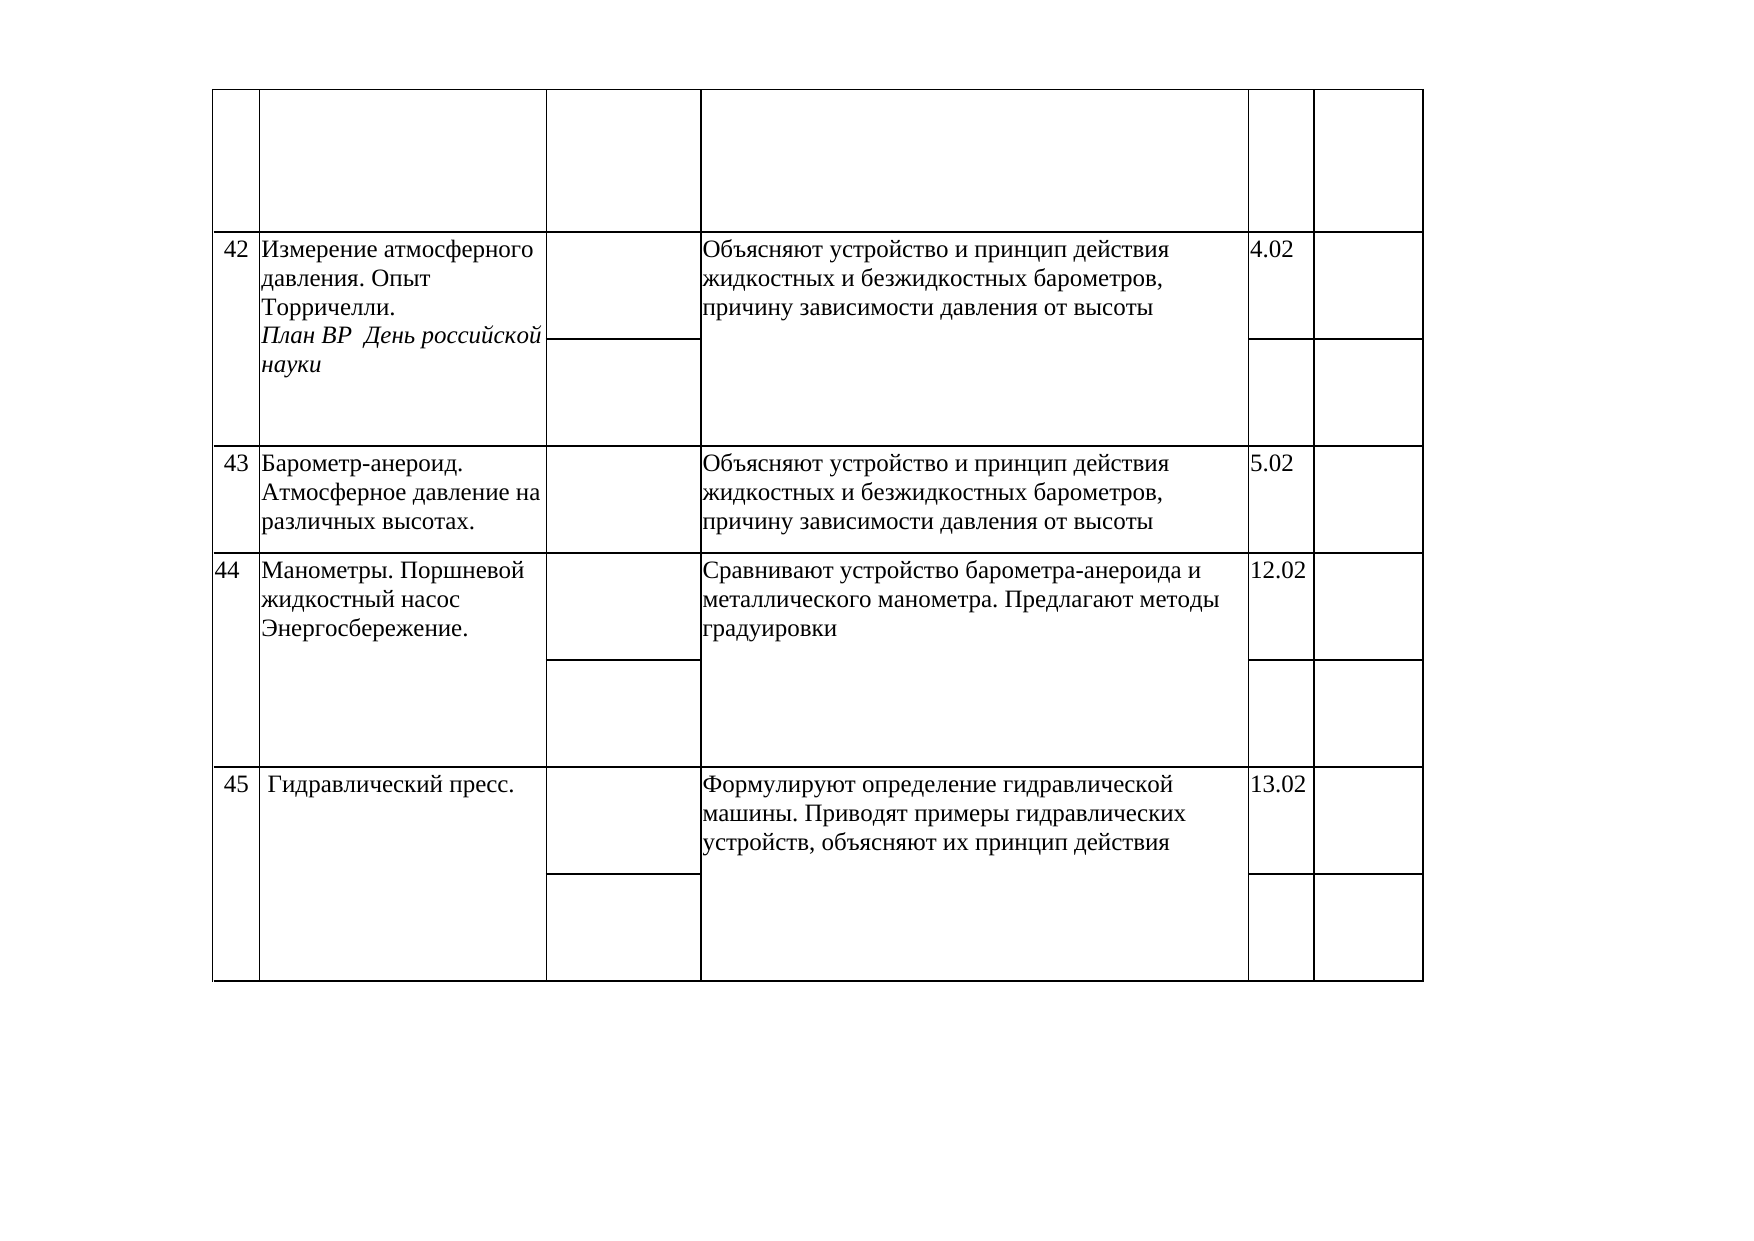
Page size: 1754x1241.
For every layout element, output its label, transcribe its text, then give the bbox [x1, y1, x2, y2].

table_cell [1249, 661, 1313, 766]
table_cell Гидравлический пресс. [260, 768, 546, 980]
table_cell Объясняют устройство и принцип действия жидкостных и безжидкостных барометров, причину зависимости давления от высоты [702, 233, 1248, 445]
table_cell Формулируют определение гидравлической машины. Приводят примеры гидравлических устройств, объясняют их принцип действия [702, 768, 1248, 980]
table_cell [1315, 340, 1422, 445]
table_cell Барометр-анероид. Атмосферное давление на различных высотах. [260, 447, 546, 552]
table_cell [547, 875, 700, 980]
table_cell 12.02 [1249, 554, 1313, 659]
table_cell 13.02 [1249, 768, 1313, 873]
table_cell [1315, 875, 1422, 980]
table_cell 42 [213, 232, 259, 445]
table_cell [547, 661, 700, 766]
table_cell [1315, 768, 1422, 873]
table_cell 43 [213, 446, 259, 552]
table_cell 44 [213, 553, 259, 766]
table_cell [1315, 554, 1422, 659]
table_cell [702, 90, 1248, 231]
table_cell [547, 768, 700, 873]
table_cell 45 [213, 767, 259, 980]
table_cell [1315, 90, 1422, 231]
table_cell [260, 90, 546, 231]
table_cell [1315, 233, 1422, 338]
table_cell [547, 233, 700, 338]
table_cell Манометры. Поршневой жидкостный насос Энергосбережение. [260, 554, 546, 766]
table_cell 41 [213, 90, 259, 231]
table_cell Сравнивают устройство барометра-анероида и металлического манометра. Предлагают методы градуировки [702, 554, 1248, 766]
table_cell [547, 447, 700, 552]
table_cell [547, 340, 700, 445]
table_cell 4.02 [1249, 233, 1313, 338]
table_cell [547, 90, 700, 231]
table_cell [1315, 661, 1422, 766]
table_cell [1315, 447, 1422, 552]
table_cell Объясняют устройство и принцип действия жидкостных и безжидкостных барометров, причину зависимости давления от высоты [702, 447, 1248, 552]
table_cell [1249, 875, 1313, 980]
table_cell [1249, 340, 1313, 445]
table_cell [1249, 90, 1313, 231]
table_cell 5.02 [1249, 447, 1313, 552]
table_cell [547, 554, 700, 659]
table_cell Измерение атмосферного давления. Опыт Торричелли. План ВР День российской науки [260, 233, 546, 445]
